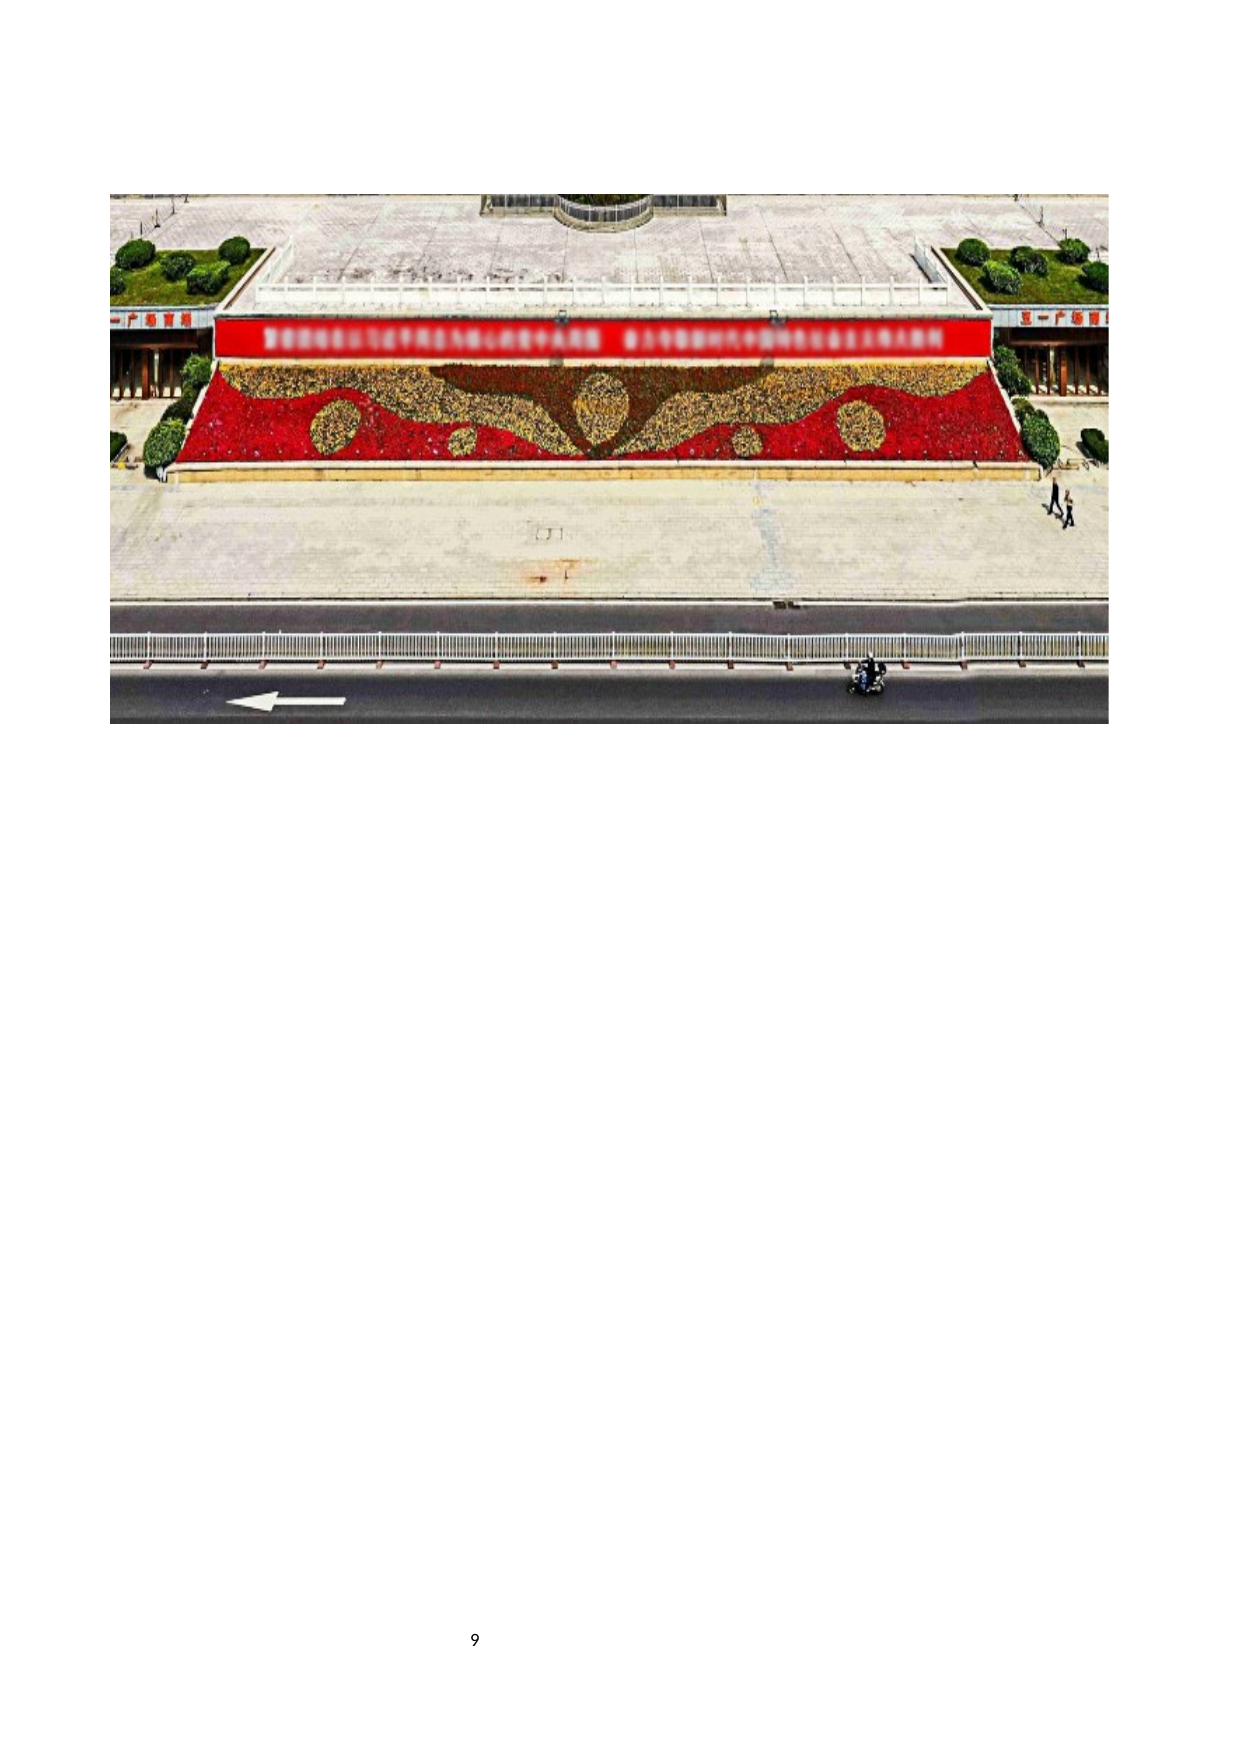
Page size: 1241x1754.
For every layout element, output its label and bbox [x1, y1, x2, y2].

picture [110, 194, 1109, 724]
